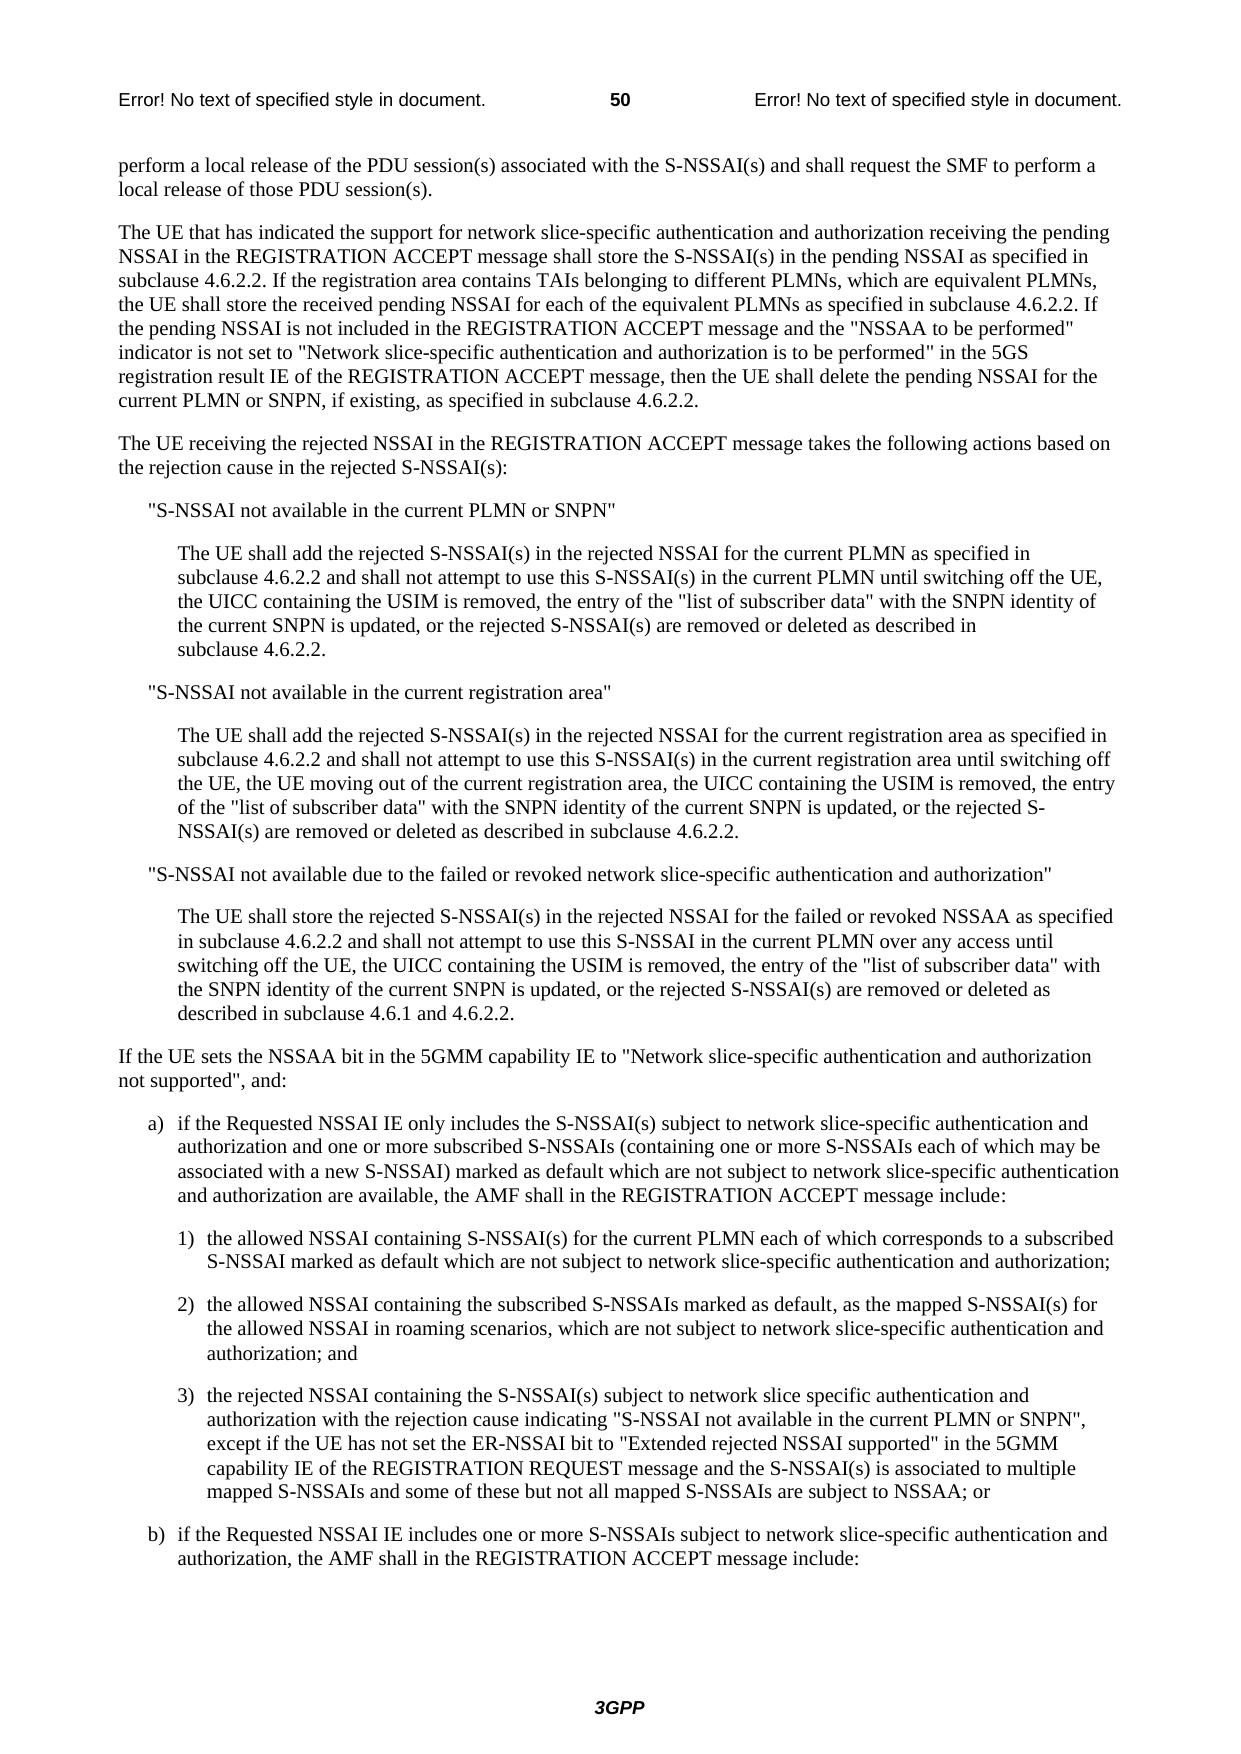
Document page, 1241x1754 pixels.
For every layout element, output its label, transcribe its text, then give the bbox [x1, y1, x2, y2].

text The UE receiving the rejected NSSAI in the REGISTRATION ACCEPT message takes the following actions based on the rejection cause in the rejected S-NSSAI(s): [118, 431, 1122, 479]
text a) if the Requested NSSAI IE only includes the S-NSSAI(s) subject to network slice-specific authentication and authorization and one or more subscribed S-NSSAIs (containing one or more S-NSSAIs each of which may be associated with a new S-NSSAI) marked as default which are not subject to network slice-specific authentication and authorization are available, the AMF shall in the REGISTRATION ACCEPT message include: [148, 1110, 1122, 1207]
text 3) the rejected NSSAI containing the S-NSSAI(s) subject to network slice specific authentication and authorization with the rejection cause indicating "S-NSSAI not available in the current PLMN or SNPN", except if the UE has not set the ER-NSSAI bit to "Extended rejected NSSAI supported" in the 5GMM capability IE of the REGISTRATION REQUEST message and the S-NSSAI(s) is associated to multiple mapped S-NSSAIs and some of these but not all mapped S-NSSAIs are subject to NSSAA; or [177, 1383, 1122, 1503]
text The UE that has indicated the support for network slice-specific authentication and authorization receiving the pending NSSAI in the REGISTRATION ACCEPT message shall store the S-NSSAI(s) in the pending NSSAI as specified in subclause 4.6.2.2. If the registration area contains TAIs belonging to different PLMNs, which are equivalent PLMNs, the UE shall store the received pending NSSAI for each of the equivalent PLMNs as specified in subclause 4.6.2.2. If the pending NSSAI is not included in the REGISTRATION ACCEPT message and the "NSSAA to be performed" indicator is not set to "Network slice-specific authentication and authorization is to be performed" in the 5GS registration result IE of the REGISTRATION ACCEPT message, then the UE shall delete the pending NSSAI for the current PLMN or SNPN, if existing, as specified in subclause 4.6.2.2. [118, 220, 1122, 412]
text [118, 153, 1122, 201]
text 2) the allowed NSSAI containing the subscribed S-NSSAIs marked as default, as the mapped S-NSSAI(s) for the allowed NSSAI in roaming scenarios, which are not subject to network slice-specific authentication and authorization; and [177, 1292, 1122, 1364]
text "S-NSSAI not available in the current PLMN or SNPN" [148, 498, 1122, 522]
text The UE shall store the rejected S-NSSAI(s) in the rejected NSSAI for the failed or revoked NSSAA as specified in subclause 4.6.2.2 and shall not attempt to use this S-NSSAI in the current PLMN over any access until switching off the UE, the UICC containing the USIM is removed, the entry of the "list of subscriber data" with the SNPN identity of the current SNPN is updated, or the rejected S-NSSAI(s) are removed or deleted as described in subclause 4.6.1 and 4.6.2.2. [148, 904, 1122, 1025]
text The UE shall add the rejected S-NSSAI(s) in the rejected NSSAI for the current registration area as specified in subclause 4.6.2.2 and shall not attempt to use this S-NSSAI(s) in the current registration area until switching off the UE, the UE moving out of the current registration area, the UICC containing the USIM is removed, the entry of the "list of subscriber data" with the SNPN identity of the current SNPN is updated, or the rejected S-NSSAI(s) are removed or deleted as described in subclause 4.6.2.2. [148, 723, 1122, 843]
text "S-NSSAI not available in the current registration area" [148, 680, 1122, 704]
text "S-NSSAI not available due to the failed or revoked network slice-specific authentication and authorization" [148, 862, 1122, 886]
text The UE shall add the rejected S-NSSAI(s) in the rejected NSSAI for the current PLMN as specified in subclause 4.6.2.2 and shall not attempt to use this S-NSSAI(s) in the current PLMN until switching off the UE, the UICC containing the USIM is removed, the entry of the "list of subscriber data" with the SNPN identity of the current SNPN is updated, or the rejected S-NSSAI(s) are removed or deleted as described in subclause 4.6.2.2. [148, 541, 1122, 661]
text If the UE sets the NSSAA bit in the 5GMM capability IE to "Network slice-specific authentication and authorization not supported", and: [118, 1043, 1122, 1092]
text 1) the allowed NSSAI containing S-NSSAI(s) for the current PLMN each of which corresponds to a subscribed S-NSSAI marked as default which are not subject to network slice-specific authentication and authorization; [177, 1225, 1122, 1273]
text b) if the Requested NSSAI IE includes one or more S-NSSAIs subject to network slice-specific authentication and authorization, the AMF shall in the REGISTRATION ACCEPT message include: [148, 1522, 1122, 1570]
